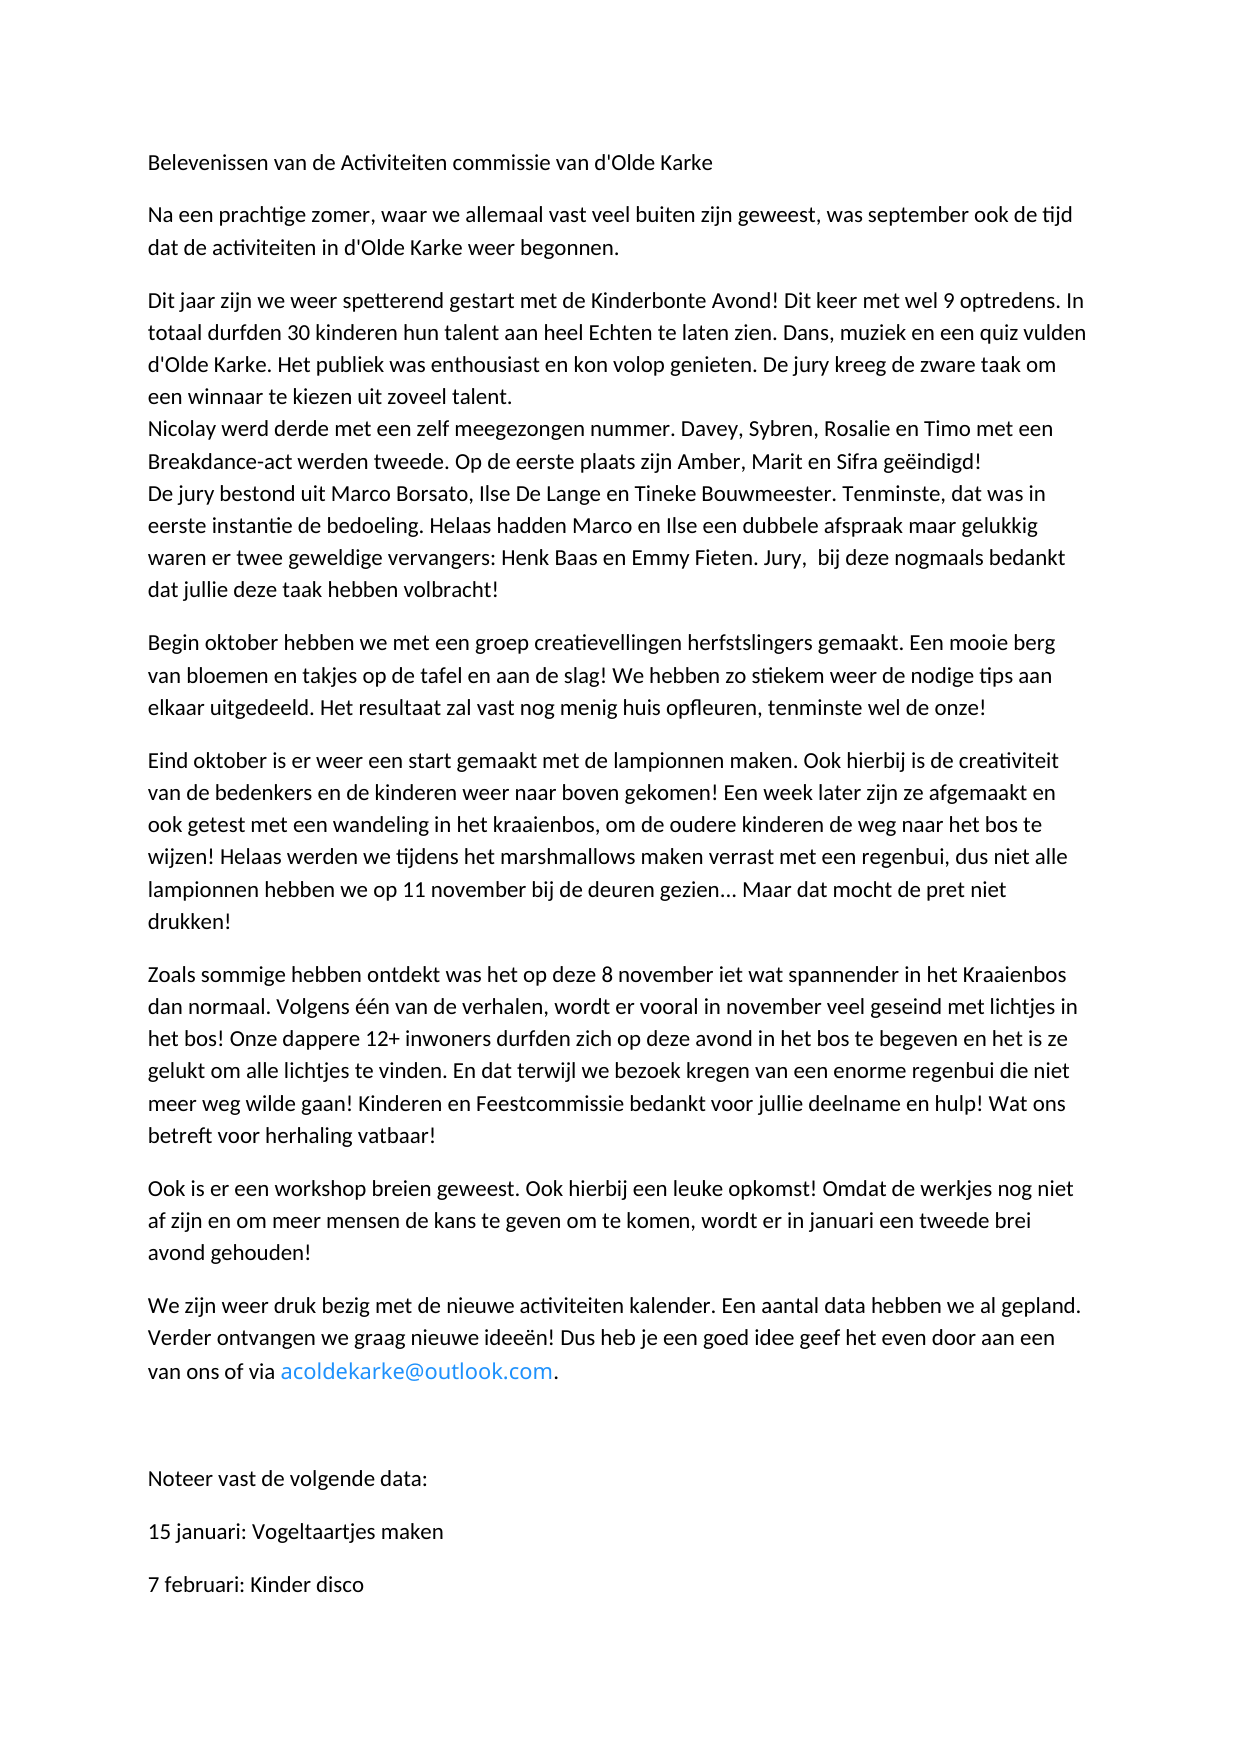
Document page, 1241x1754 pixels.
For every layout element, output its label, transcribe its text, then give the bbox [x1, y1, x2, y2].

text Eind oktober is er weer een start gemaakt met de lampionnen maken. Ook hierbij is de creativiteit van de bedenkers en de kinderen weer naar boven gekomen! Een week later zijn ze afgemaakt en ook getest met een wandeling in het kraaienbos, om de oudere kinderen de weg naar het bos te wijzen! Helaas werden we tijdens het marshmallows maken verrast met een regenbui, dus niet alle lampionnen hebben we op 11 november bij de deuren gezien... Maar dat mocht de pret niet drukken! [148, 746, 1093, 935]
text Dit jaar zijn we weer spetterend gestart met de Kinderbonte Avond! Dit keer met wel 9 optredens. In totaal durfden 30 kinderen hun talent aan heel Echten te laten zien. Dans, muziek en een quiz vulden d'Olde Karke. Het publiek was enthousiast en kon volop genieten. De jury kreeg de zware taak om een winnaar te kiezen uit zoveel talent. Nicolay werd derde met een zelf meegezongen nummer. Davey, Sybren, Rosalie en Timo met een Breakdance-act werden tweede. Op de eerste plaats zijn Amber, Marit en Sifra geëindigd! De jury bestond uit Marco Borsato, Ilse De Lange en Tineke Bouwmeester. Tenminste, dat was in eerste instantie de bedoeling. Helaas hadden Marco en Ilse een dubbele afspraak maar gelukkig waren er twee geweldige vervangers: Henk Baas en Emmy Fieten. Jury, bij deze nogmaals bedankt dat jullie deze taak hebben volbracht! [148, 286, 1093, 603]
text Ook is er een workshop breien geweest. Ook hierbij een leuke opkomst! Omdat de werkjes nog niet af zijn en om meer mensen de kans te geven om te komen, wordt er in januari een tweede brei avond gehouden! [148, 1174, 1093, 1266]
text Zoals sommige hebben ontdekt was het op deze 8 november iet wat spannender in het Kraaienbos dan normaal. Volgens één van de verhalen, wordt er vooral in november veel geseind met lichtjes in het bos! Onze dappere 12+ inwoners durfden zich op deze avond in het bos te begeven en het is ze gelukt om alle lichtjes te vinden. En dat terwijl we bezoek kregen van een enorme regenbui die niet meer weg wilde gaan! Kinderen en Feestcommissie bedankt voor jullie deelname en hulp! Wat ons betreft voor herhaling vatbaar! [148, 960, 1093, 1149]
text Begin oktober hebben we met een groep creatievellingen herfstslingers gemaakt. Een mooie berg van bloemen en takjes op de tafel en aan de slag! We hebben zo stiekem weer de nodige tips aan elkaar uitgedeeld. Het resultaat zal vast nog menig huis opfleuren, tenminste wel de onze! [148, 628, 1093, 721]
text Na een prachtige zomer, waar we allemaal vast veel buiten zijn geweest, was september ook de tijd dat de activiteiten in d'Olde Karke weer begonnen. [148, 201, 1093, 261]
text Noteer vast de volgende data: [148, 1464, 1093, 1492]
text Belevenissen van de Activiteiten commissie van d'Olde Karke [148, 148, 1093, 176]
text 15 januari: Vogeltaartjes maken [148, 1517, 1093, 1545]
text We zijn weer druk bezig met de nieuwe activiteiten kalender. Een aantal data hebben we al gepland. Verder ontvangen we graag nieuwe ideeën! Dus heb je een goed idee geef het even door aan een van ons of via acoldekarke@outlook.com. [148, 1291, 1093, 1386]
text 7 februari: Kinder disco [148, 1570, 1093, 1598]
